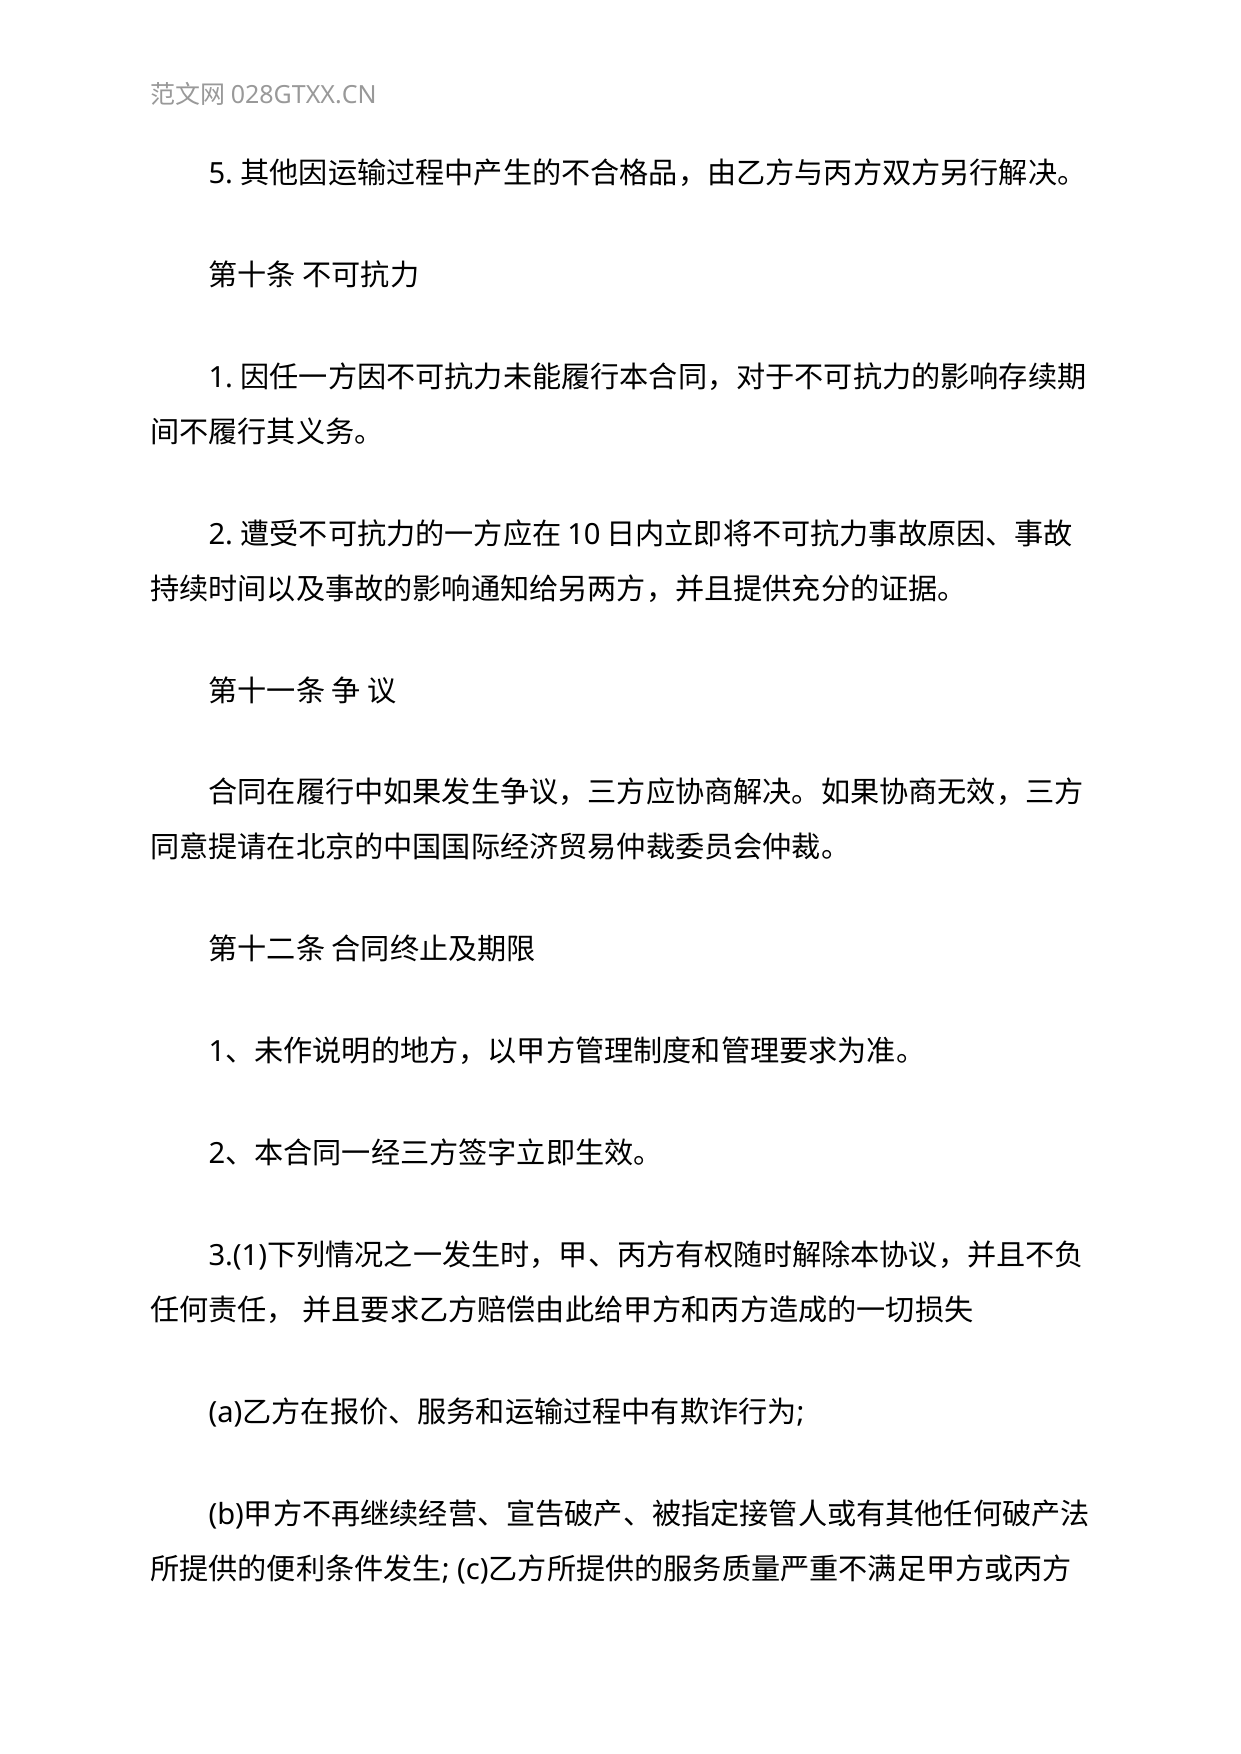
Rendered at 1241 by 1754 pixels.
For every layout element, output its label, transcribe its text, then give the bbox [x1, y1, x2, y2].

text 3.(1)下列情况之一发生时，甲、丙方有权随时解除本协议，并且不负任何责任， 并且要求乙方赔偿由此给甲方和丙方造成的一切损失 [150, 1231, 1090, 1329]
text 1、未作说明的地方，以甲方管理制度和管理要求为准。 [150, 1027, 1090, 1070]
text (a)乙方在报价、服务和运输过程中有欺诈行为; [150, 1388, 1090, 1431]
text 5. 其他因运输过程中产生的不合格品，由乙方与丙方双方另行解决。 [150, 150, 1090, 192]
text 合同在履行中如果发生争议，三方应协商解决。如果协商无效，三方同意提请在北京的中国国际经济贸易仲裁委员会仲裁。 [150, 769, 1090, 866]
text 第十条 不可抗力 [150, 252, 1090, 294]
text 第十二条 合同终止及期限 [150, 926, 1090, 968]
text 1. 因任一方因不可抗力未能履行本合同，对于不可抗力的影响存续期间不履行其义务。 [150, 354, 1090, 451]
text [150, 1490, 1090, 1588]
text 2. 遭受不可抗力的一方应在10日内立即将不可抗力事故原因、事故持续时间以及事故的影响通知给另两方，并且提供充分的证据。 [150, 511, 1090, 608]
text 2、本合同一经三方签字立即生效。 [150, 1129, 1090, 1172]
text 第十一条 争 议 [150, 667, 1090, 709]
